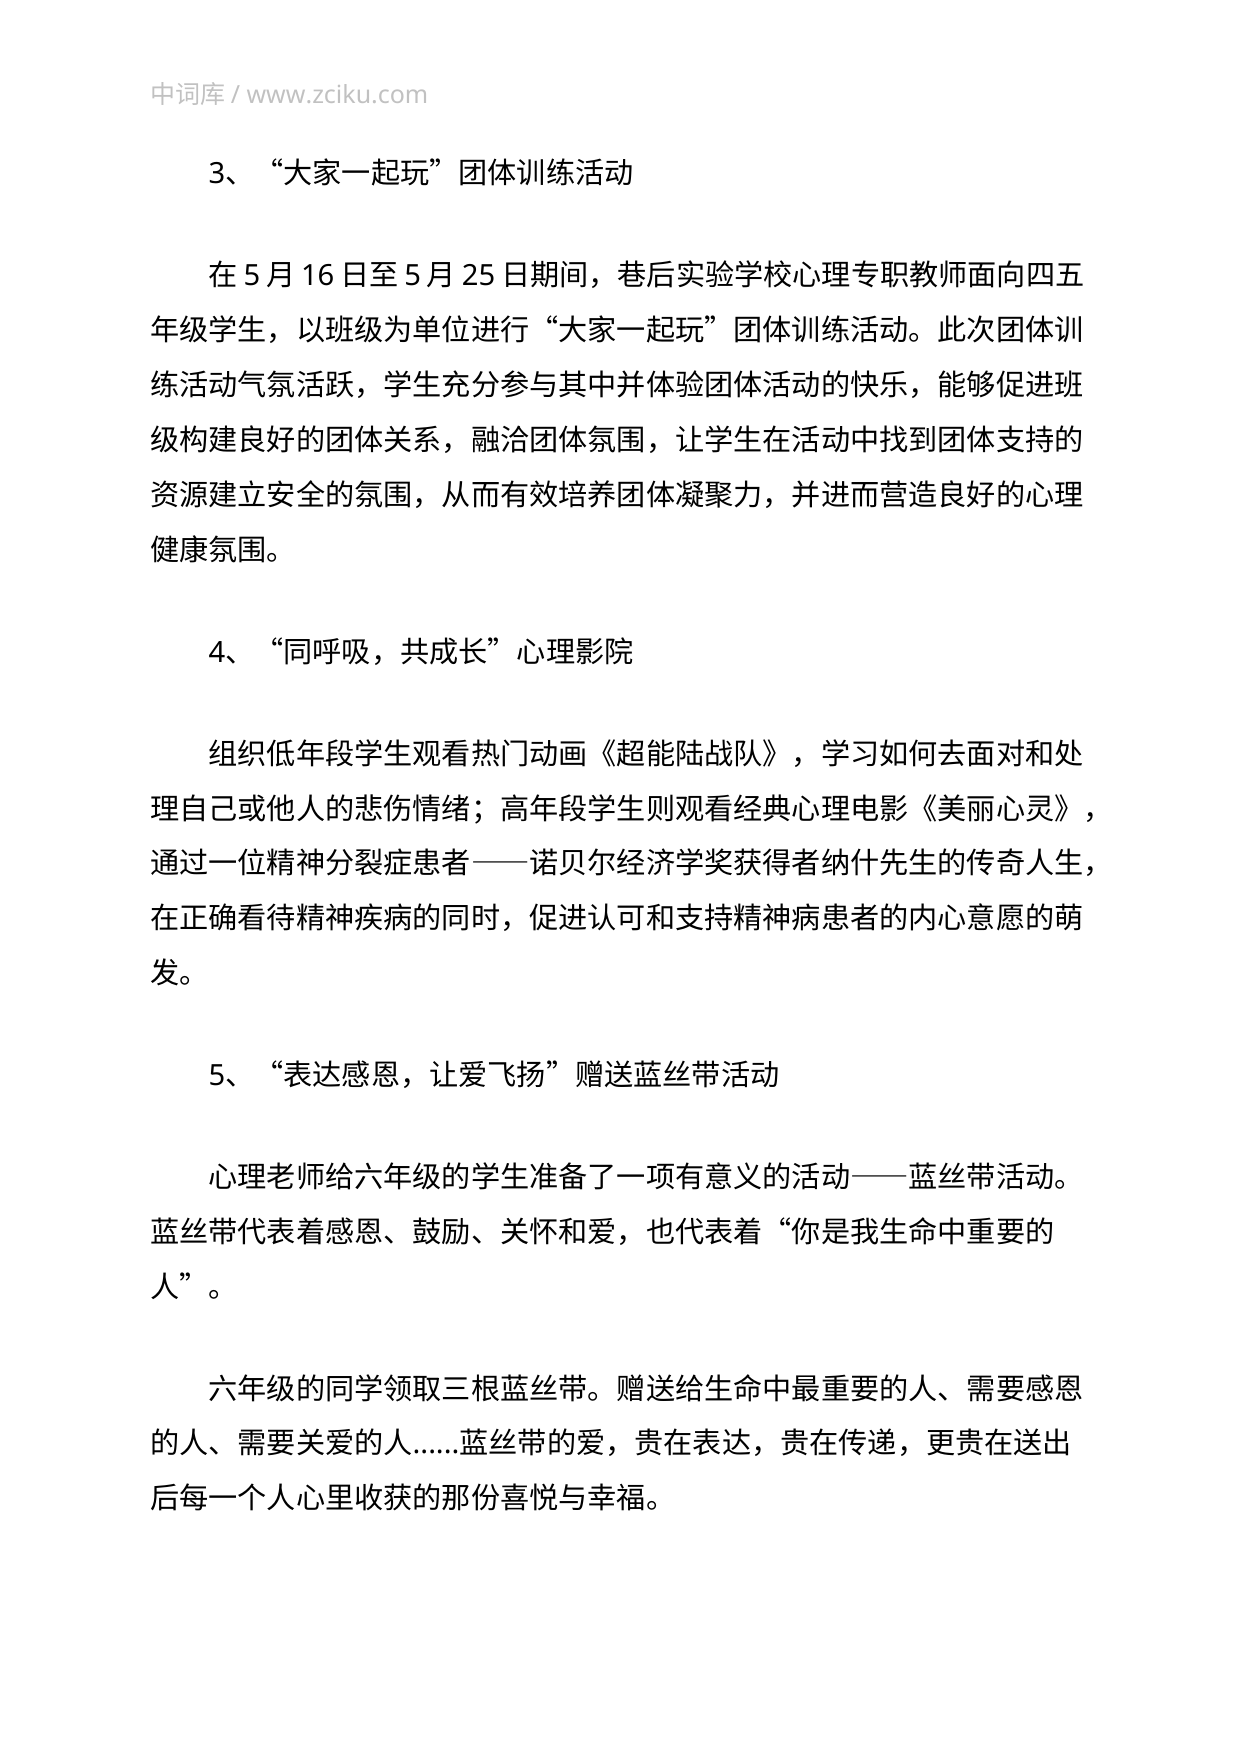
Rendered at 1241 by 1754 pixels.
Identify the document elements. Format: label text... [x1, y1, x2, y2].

text 六年级的同学领取三根蓝丝带。赠送给生命中最重要的人、需要感恩的人、需要关爱的人......蓝丝带的爱，贵在表达，贵在传递，更贵在送出后每一个人心里收获的那份喜悦与幸福。 [150, 1365, 1090, 1517]
text 5、“表达感恩，让爱飞扬”赠送蓝丝带活动 [150, 1052, 1090, 1094]
text 心理老师给六年级的学生准备了一项有意义的活动——蓝丝带活动。蓝丝带代表着感恩、鼓励、关怀和爱，也代表着“你是我生命中重要的人”。 [150, 1154, 1090, 1306]
text 3、“大家一起玩”团体训练活动 [150, 150, 1090, 192]
text 在5月16日至5月25日期间，巷后实验学校心理专职教师面向四五年级学生，以班级为单位进行“大家一起玩”团体训练活动。此次团体训练活动气氛活跃，学生充分参与其中并体验团体活动的快乐，能够促进班级构建良好的团体关系，融洽团体氛围，让学生在活动中找到团体支持的资源建立安全的氛围，从而有效培养团体凝聚力，并进而营造良好的心理健康氛围。 [150, 252, 1090, 569]
text 组织低年段学生观看热门动画《超能陆战队》，学习如何去面对和处理自己或他人的悲伤情绪；高年段学生则观看经典心理电影《美丽心灵》，通过一位精神分裂症患者——诺贝尔经济学奖获得者纳什先生的传奇人生，在正确看待精神疾病的同时，促进认可和支持精神病患者的内心意愿的萌发。 [150, 730, 1090, 992]
text 4、“同呼吸，共成长”心理影院 [150, 628, 1090, 671]
